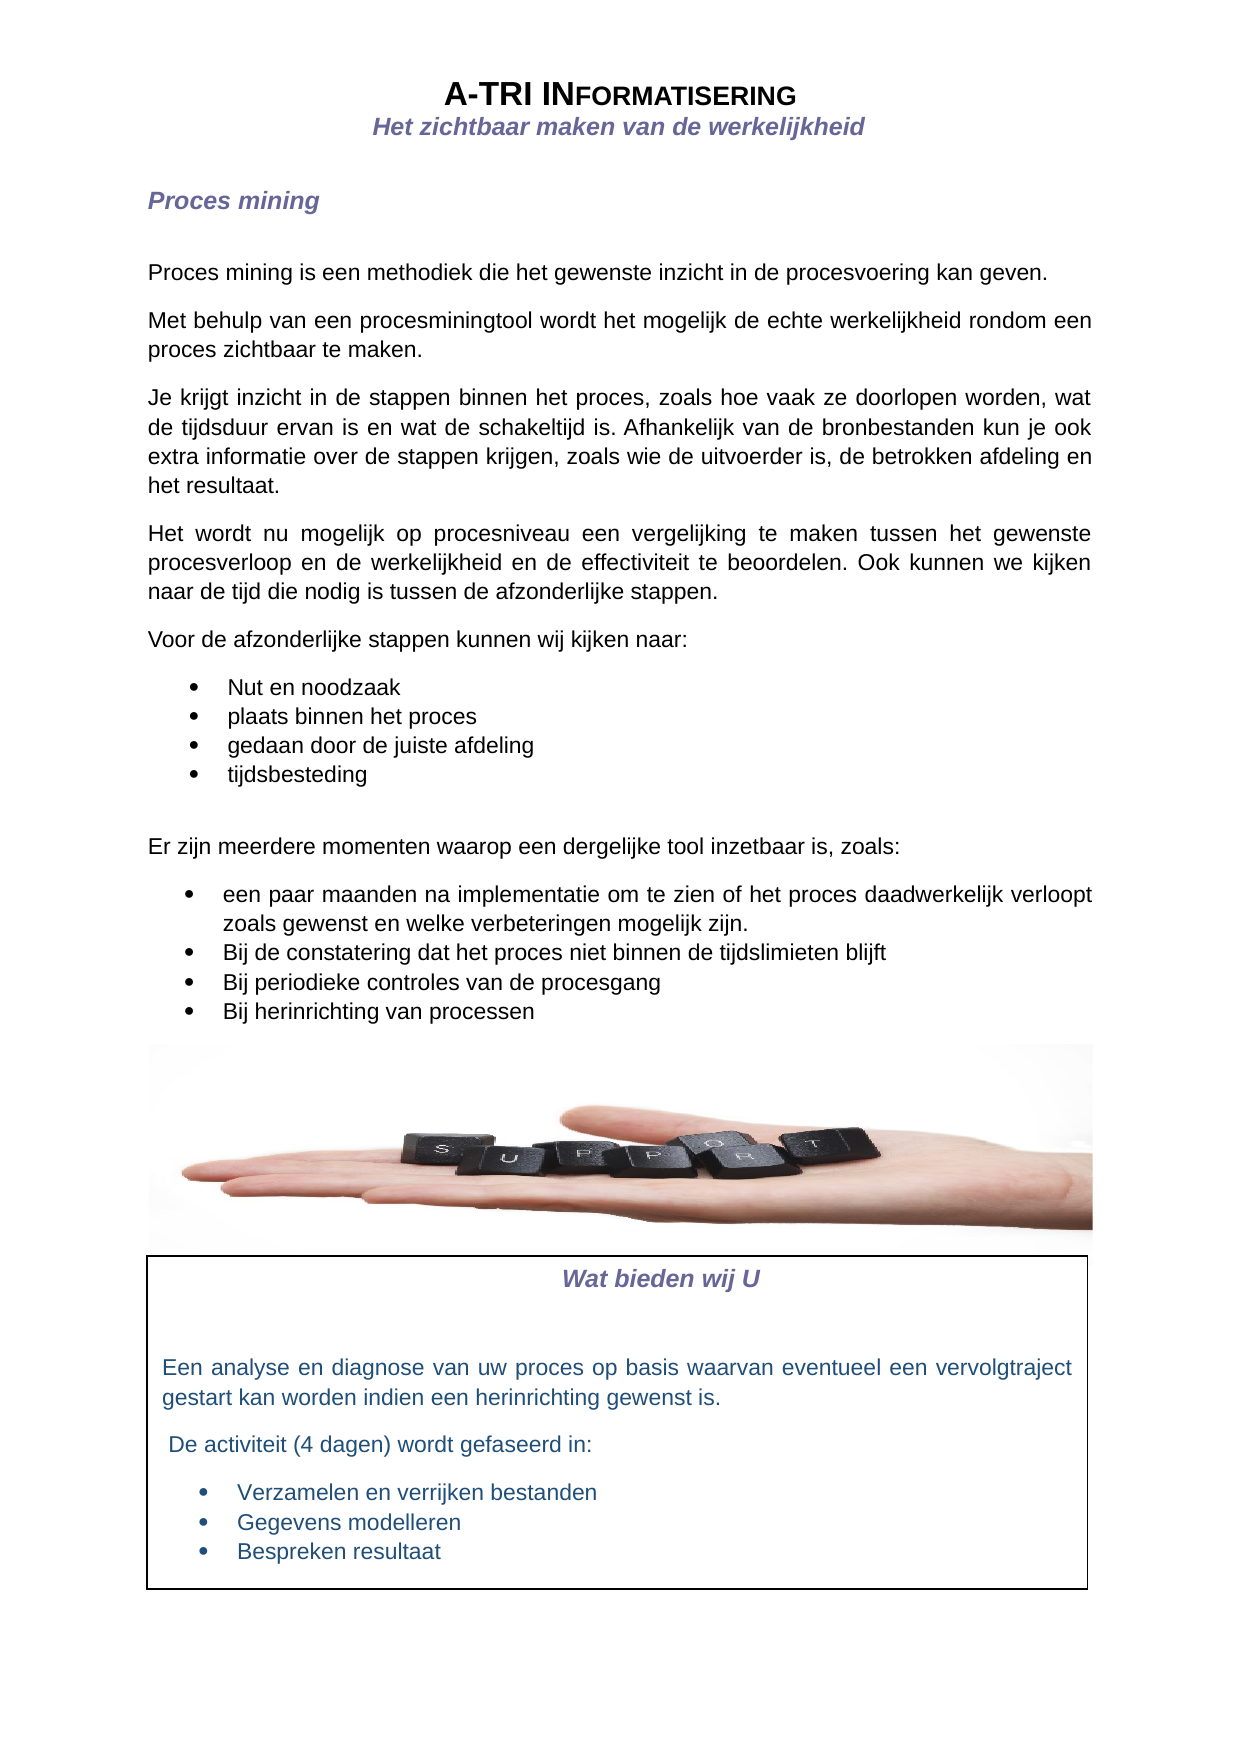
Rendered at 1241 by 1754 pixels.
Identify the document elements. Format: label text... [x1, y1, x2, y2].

subtitle Proces mining [148, 186, 1093, 214]
list Nut en noodzaak [190, 674, 1093, 700]
text Met behulp van een procesminingtool wordt het mogelijk de echte werkelijkheid rondom een proces zichtbaar te maken. [148, 307, 1093, 363]
text Proces mining is een methodiek die het gewenste inzicht in de procesvoering kan geven. [148, 259, 1093, 286]
list Bij herinrichting van processen [185, 998, 1093, 1024]
text Het wordt nu mogelijk op procesniveau een vergelijking te maken tussen het gewenste procesverloop en de werkelijkheid en de effectiviteit te beoordelen. Ook kunnen we kijken naar de tijd die nodig is tussen de afzonderlijke stappen. [148, 520, 1093, 604]
picture [148, 1044, 1093, 1266]
list Bij de constatering dat het proces niet binnen de tijdslimieten blijft [185, 939, 1093, 966]
list gedaan door de juiste afdeling [190, 732, 1093, 758]
list tijdsbesteding [190, 761, 1093, 788]
list een paar maanden na implementatie om te zien of het proces daadwerkelijk verloopt zoals gewenst en welke verbeteringen mogelijk zijn. [185, 881, 1093, 937]
text Je krijgt inzicht in de stappen binnen het proces, zoals hoe vaak ze doorlopen worden, wat de tijdsduur ervan is en wat de schakeltijd is. Afhankelijk van de bronbestanden kun je ook extra informatie over de stappen krijgen, zoals wie de uitvoerder is, de betrokken afdeling en het resultaat. [148, 384, 1093, 498]
list plaats binnen het proces [190, 703, 1093, 729]
text Er zijn meerdere momenten waarop een dergelijke tool inzetbaar is, zoals: [148, 833, 1093, 859]
list Bij periodieke controles van de procesgang [185, 968, 1093, 995]
text Voor de afzonderlijke stappen kunnen wij kijken naar: [148, 626, 1093, 652]
